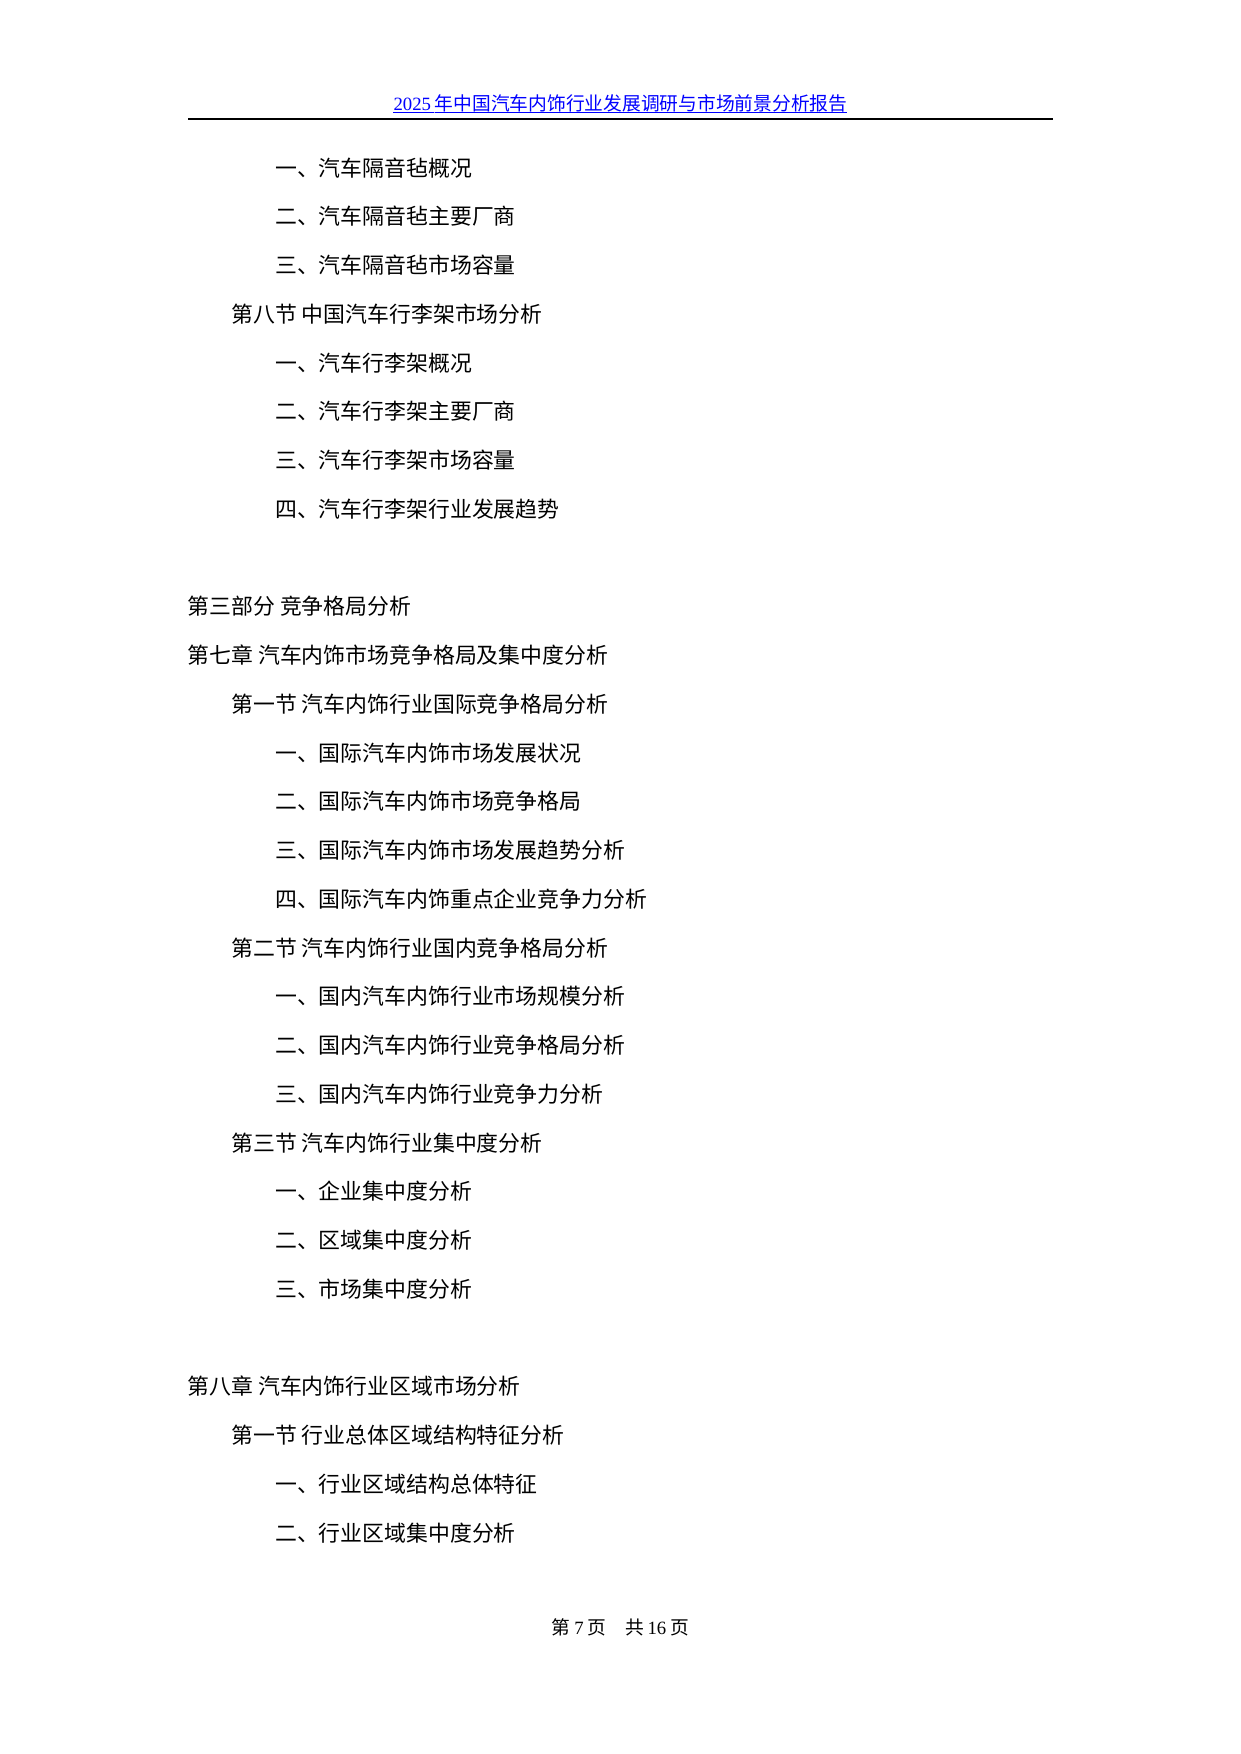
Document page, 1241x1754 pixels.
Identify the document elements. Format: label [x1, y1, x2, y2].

text [187, 150, 1053, 1548]
